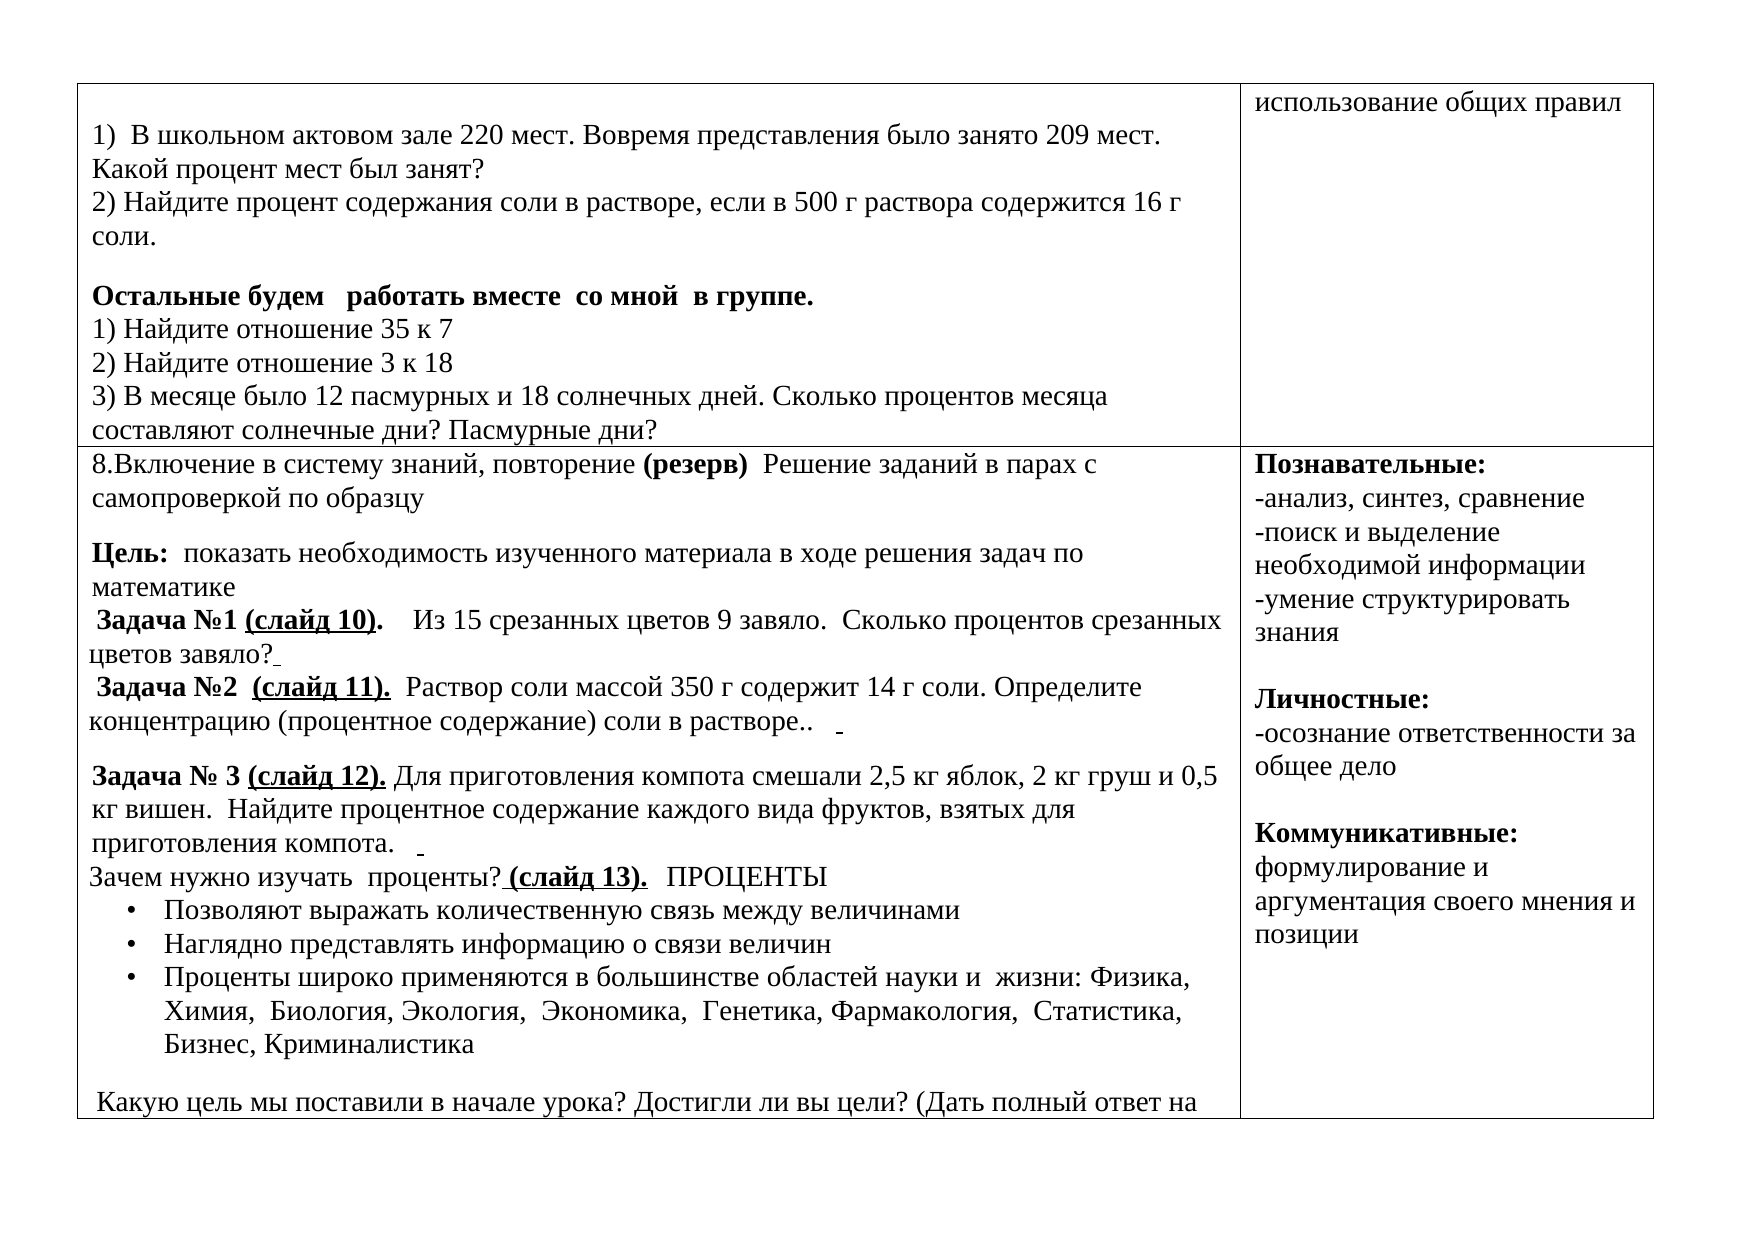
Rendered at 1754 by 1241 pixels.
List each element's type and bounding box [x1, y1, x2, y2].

table_cell [1241, 84, 1653, 446]
table_cell [78, 447, 1240, 1117]
table_cell [78, 84, 1240, 446]
table_cell [1241, 447, 1653, 1117]
